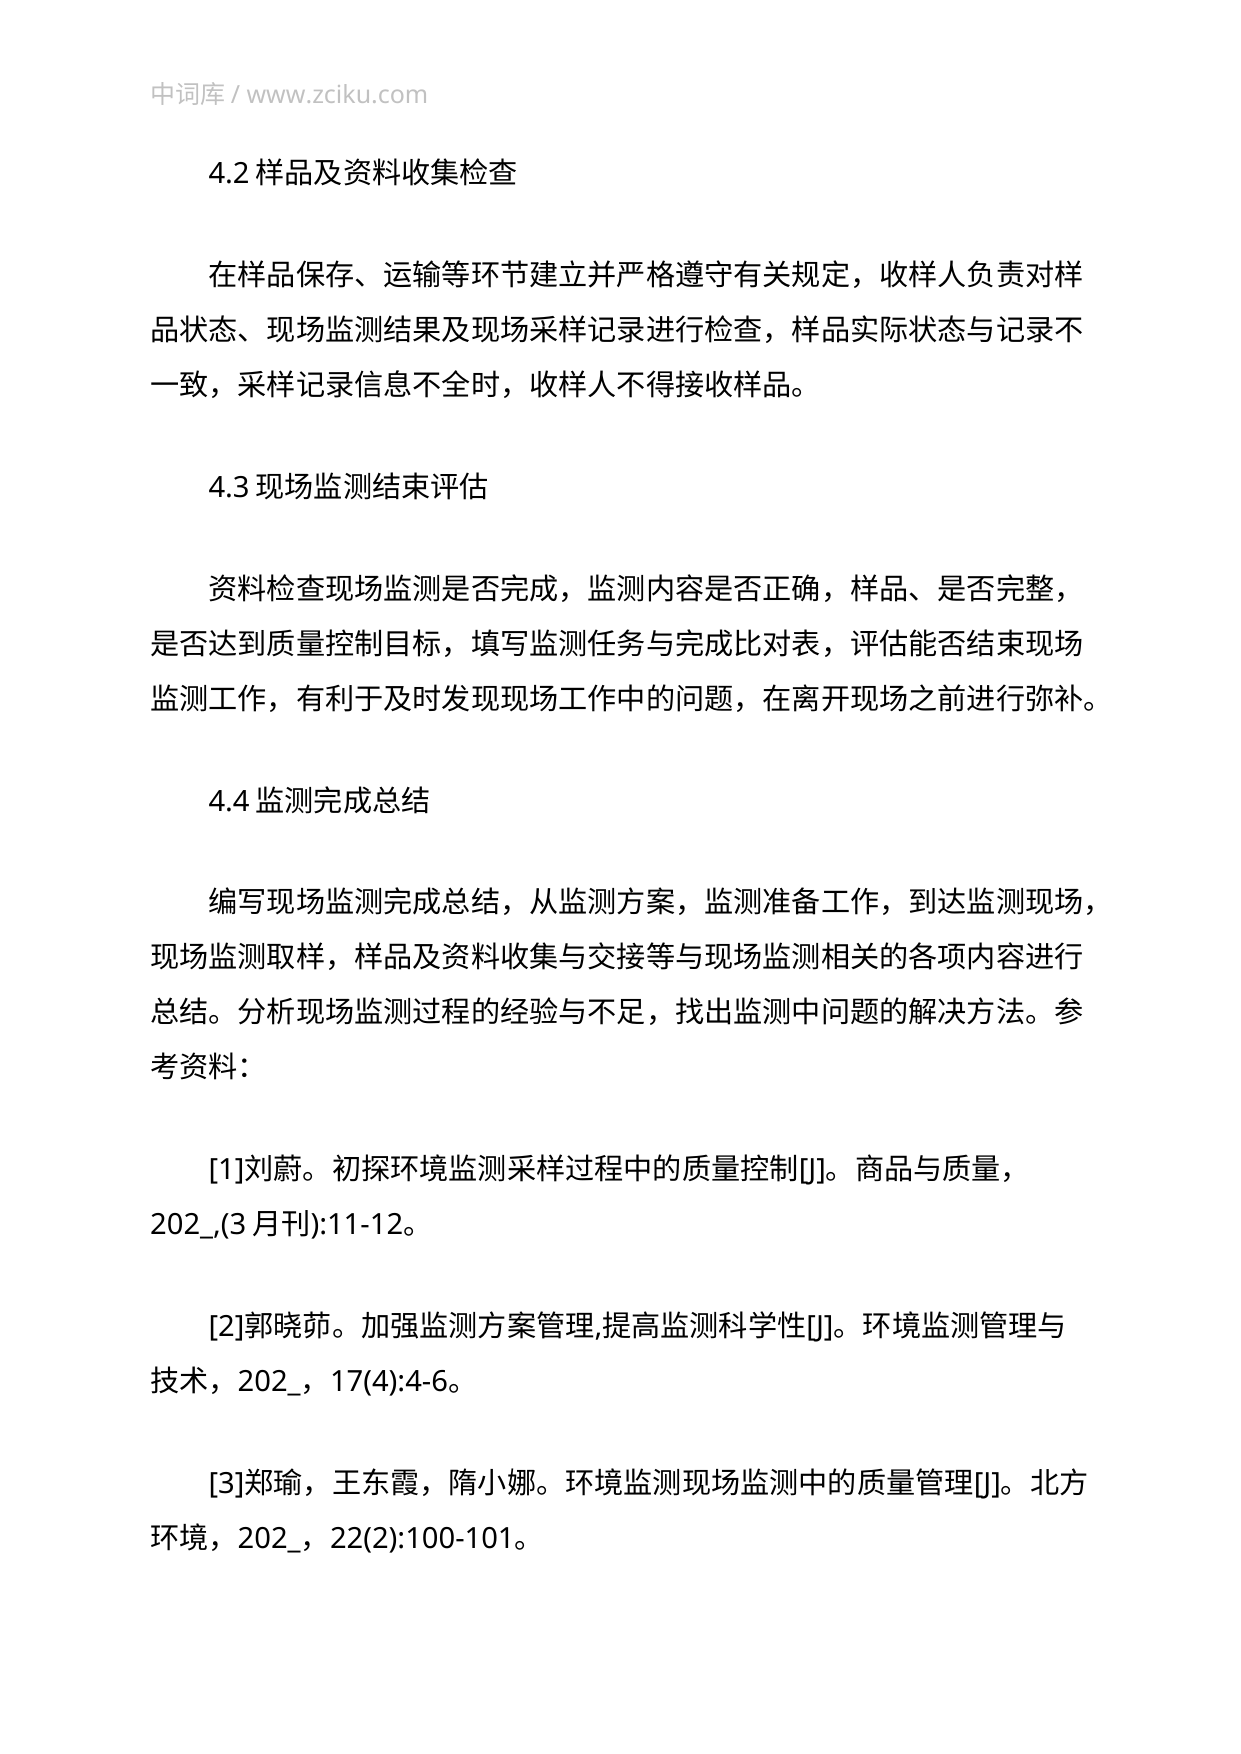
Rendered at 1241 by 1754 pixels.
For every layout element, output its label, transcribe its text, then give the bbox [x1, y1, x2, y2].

text 4.3现场监测结束评估 [150, 463, 1090, 506]
text 编写现场监测完成总结，从监测方案，监测准备工作，到达监测现场，现场监测取样，样品及资料收集与交接等与现场监测相关的各项内容进行总结。分析现场监测过程的经验与不足，找出监测中问题的解决方法。参考资料： [150, 879, 1090, 1086]
text [2]郭晓茆。加强监测方案管理,提高监测科学性[J]。环境监测管理与技术，202_，17(4):4-6。 [150, 1302, 1090, 1400]
text 4.4监测完成总结 [150, 777, 1090, 819]
text 在样品保存、运输等环节建立并严格遵守有关规定，收样人负责对样品状态、现场监测结果及现场采样记录进行检查，样品实际状态与记录不一致，采样记录信息不全时，收样人不得接收样品。 [150, 252, 1090, 404]
text [1]刘蔚。初探环境监测采样过程中的质量控制[J]。商品与质量，202_,(3月刊):11-12。 [150, 1146, 1090, 1243]
text 4.2样品及资料收集检查 [150, 150, 1090, 192]
text 资料检查现场监测是否完成，监测内容是否正确，样品、是否完整，是否达到质量控制目标，填写监测任务与完成比对表，评估能否结束现场监测工作，有利于及时发现现场工作中的问题，在离开现场之前进行弥补。 [150, 566, 1090, 718]
text [3]郑瑜，王东霞，隋小娜。环境监测现场监测中的质量管理[J]。北方环境，202_，22(2):100-101。 [150, 1459, 1090, 1557]
